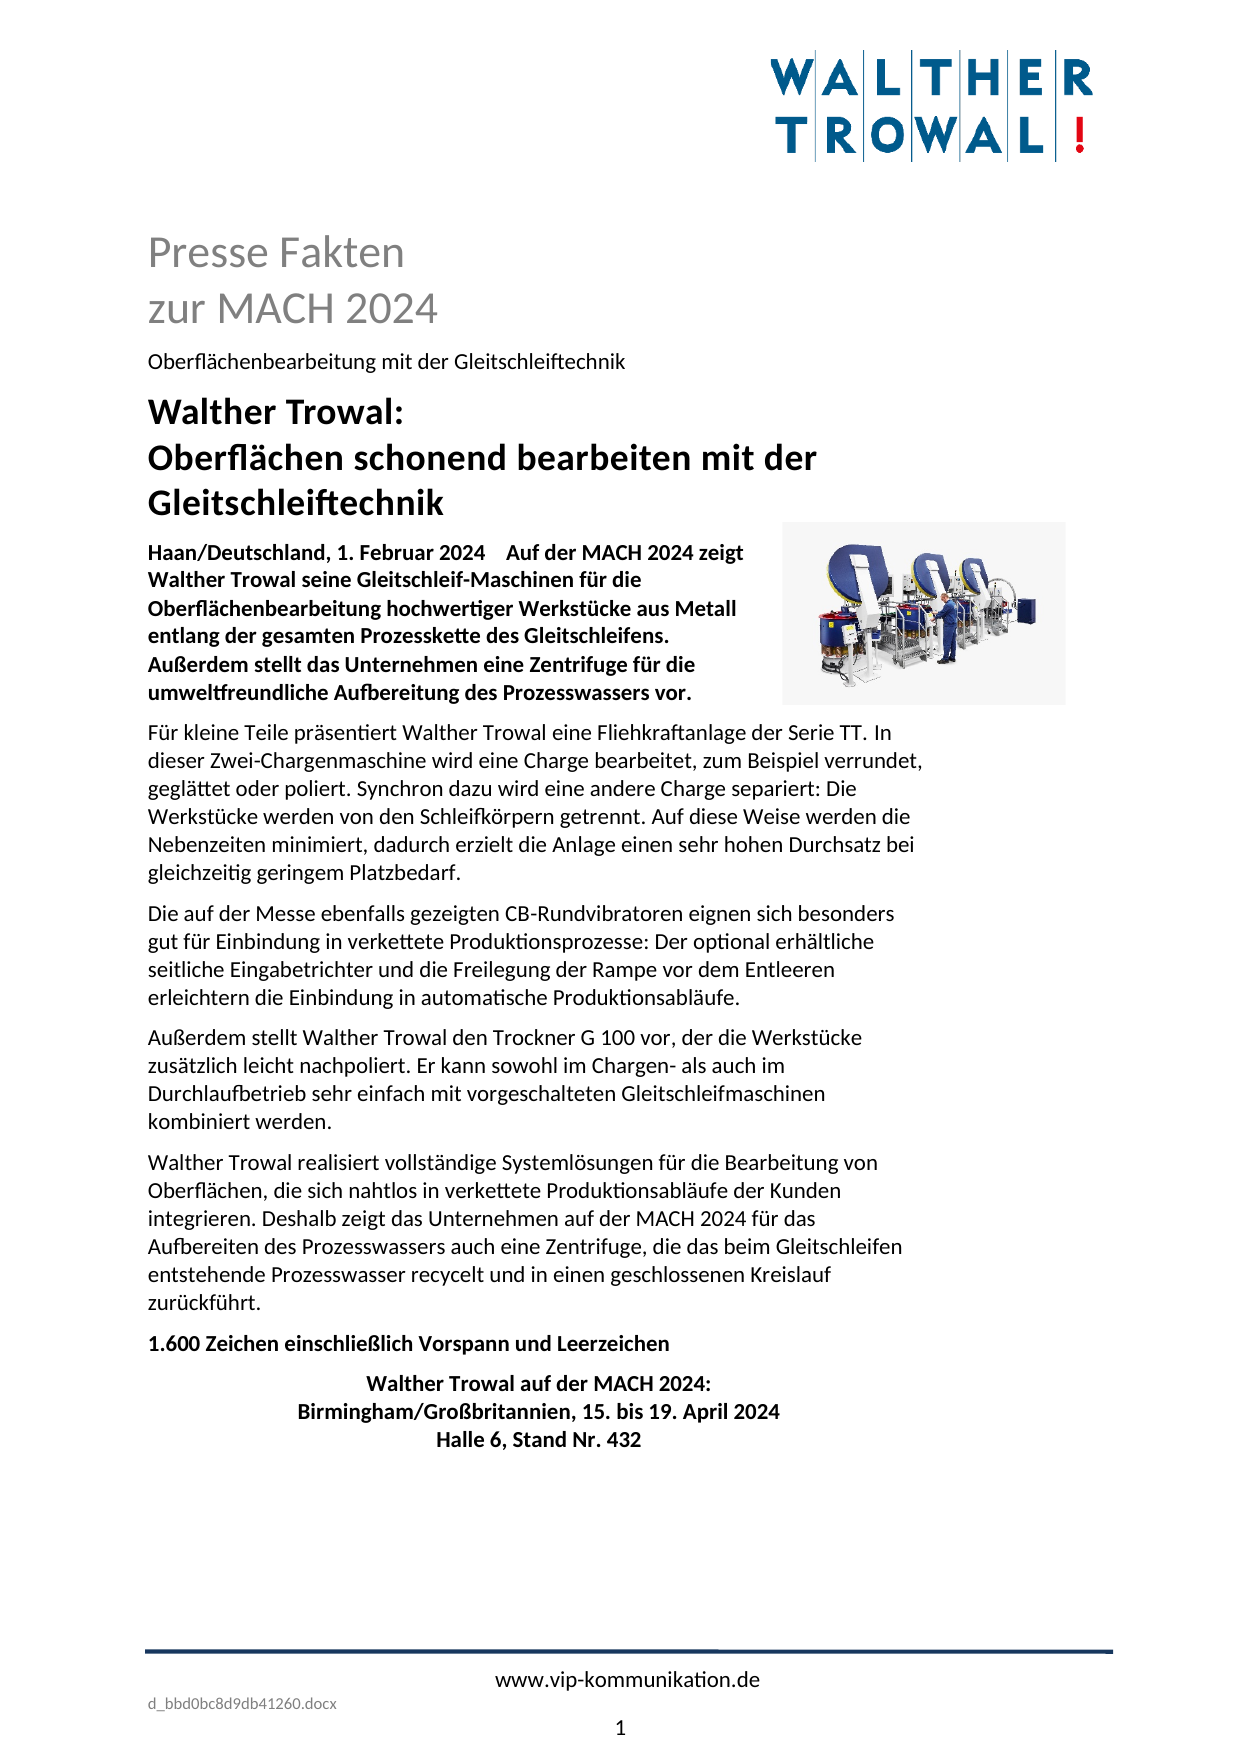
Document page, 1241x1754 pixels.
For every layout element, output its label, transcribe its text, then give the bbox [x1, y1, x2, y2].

title Walther Trowal: Oberflächen schonend bearbeiten mit der Gleitschleiftechnik [148, 388, 930, 525]
text Presse Fakten zur MACH 2024 [148, 223, 930, 334]
text Oberflächenbearbeitung mit der Gleitschleiftechnik [148, 347, 930, 375]
text Walther Trowal auf der MACH 2024: Birmingham/Großbritannien, 15. bis 19. April 2024 Halle 6, Stand Nr. 432 [148, 1369, 930, 1453]
text Haan/Deutschland, 1. Februar 2024 Auf der MACH 2024 zeigt Walther Trowal seine Gleitschleif-Maschinen für die Oberflächenbearbeitung hochwertiger Werkstücke aus Metall entlang der gesamten Prozesskette des Gleitschleifens. Außerdem stellt das Unternehmen eine Zentrifuge für die umweltfreundliche Aufbereitung des Prozesswassers vor. [148, 538, 781, 706]
picture [770, 50, 1093, 162]
text Außerdem stellt Walther Trowal den Trockner G 100 vor, der die Werkstücke zusätzlich leicht nachpoliert. Er kann sowohl im Chargen- als auch im Durchlaufbetrieb sehr einfach mit vorgeschalteten Gleitschleifmaschinen kombiniert werden. [148, 1023, 930, 1136]
text Für kleine Teile präsentiert Walther Trowal eine Fliehkraftanlage der Serie TT. In dieser Zwei-Chargenmaschine wird eine Charge bearbeitet, zum Beispiel verrundet, geglättet oder poliert. Synchron dazu wird eine andere Charge separiert: Die Werkstücke werden von den Schleifkörpern getrennt. Auf diese Weise werden die Nebenzeiten minimiert, dadurch erzielt die Anlage einen sehr hohen Durchsatz bei gleichzeitig geringem Platzbedarf. [148, 718, 930, 886]
picture [781, 522, 1070, 706]
text Die auf der Messe ebenfalls gezeigten CB-Rundvibratoren eignen sich besonders gut für Einbindung in verkettete Produktionsprozesse: Der optional erhältliche seitliche Eingabetrichter und die Freilegung der Rampe vor dem Entleeren erleichtern die Einbindung in automatische Produktionsabläufe. [148, 899, 901, 1011]
text Walther Trowal realisiert vollständige Systemlösungen für die Bearbeitung von Oberflächen, die sich nahtlos in verkettete Produktionsabläufe der Kunden integrieren. Deshalb zeigt das Unternehmen auf der MACH 2024 für das Aufbereiten des Prozesswassers auch eine Zentrifuge, die das beim Gleitschleifen entstehende Prozesswasser recycelt und in einen geschlossenen Kreislauf zurückführt. [148, 1148, 930, 1316]
text 1.600 Zeichen einschließlich Vorspann und Leerzeichen [148, 1329, 930, 1357]
